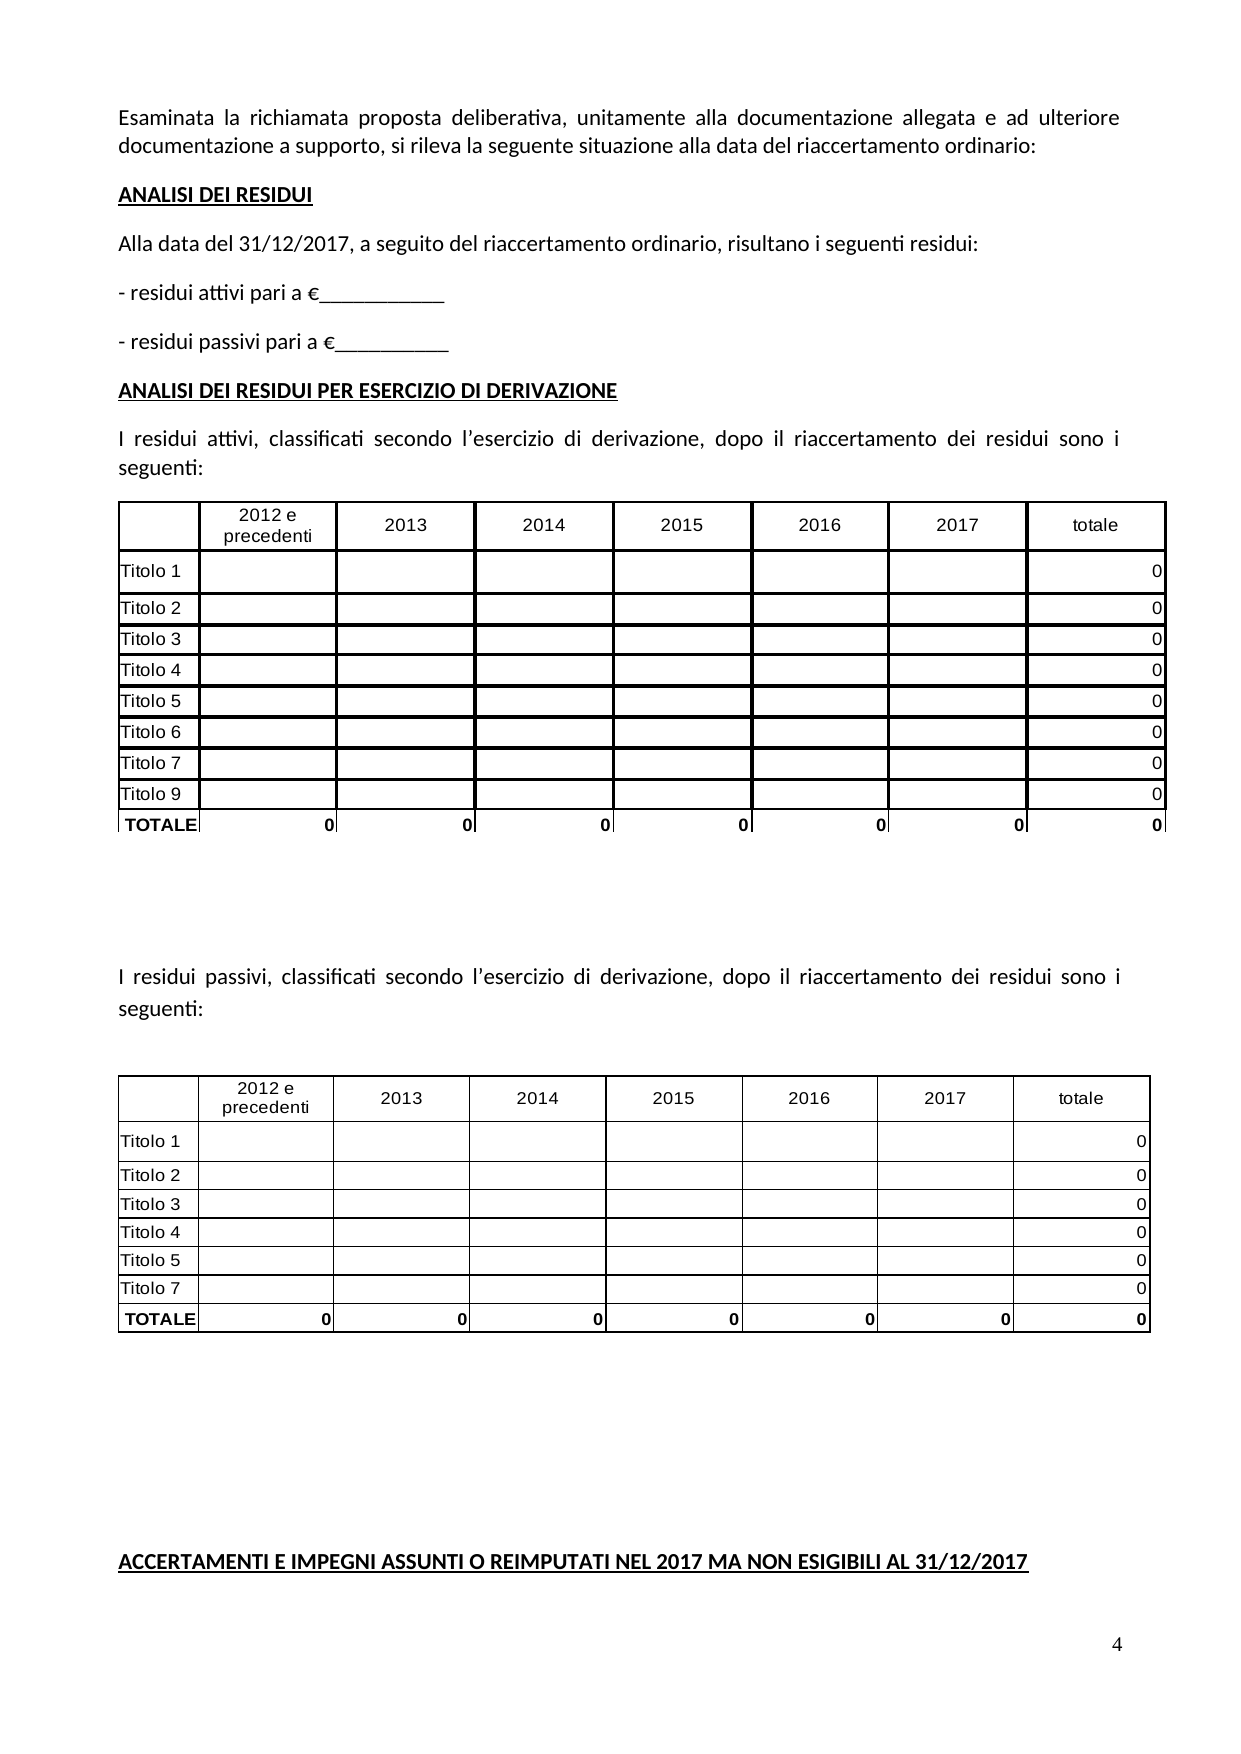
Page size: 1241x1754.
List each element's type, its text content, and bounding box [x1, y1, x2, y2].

text Alla data del 31/12/2017, a seguito del riaccertamento ordinario, risultano i seguenti residui: [118, 229, 1122, 257]
text ANALISI DEI RESIDUI [118, 180, 1122, 208]
text Esaminata la richiamata proposta deliberativa, unitamente alla documentazione allegata e ad ulteriore documentazione a supporto, si rileva la seguente situazione alla data del riaccertamento ordinario: [118, 103, 1122, 159]
text - residui passivi pari a €__________ [118, 327, 1122, 355]
text ACCERTAMENTI E IMPEGNI ASSUNTI O REIMPUTATI NEL 2017 MA NON ESIGIBILI AL 31/12/2017 [118, 1547, 1122, 1575]
text - residui attivi pari a €___________ [118, 278, 1122, 306]
text I residui passivi, classificati secondo l’esercizio di derivazione, dopo il riaccertamento dei residui sono i seguenti: [118, 962, 1122, 1022]
text I residui attivi, classificati secondo l’esercizio di derivazione, dopo il riaccertamento dei residui sono i seguenti: [118, 424, 1122, 481]
text ANALISI DEI RESIDUI PER ESERCIZIO DI DERIVAZIONE [118, 376, 1122, 404]
